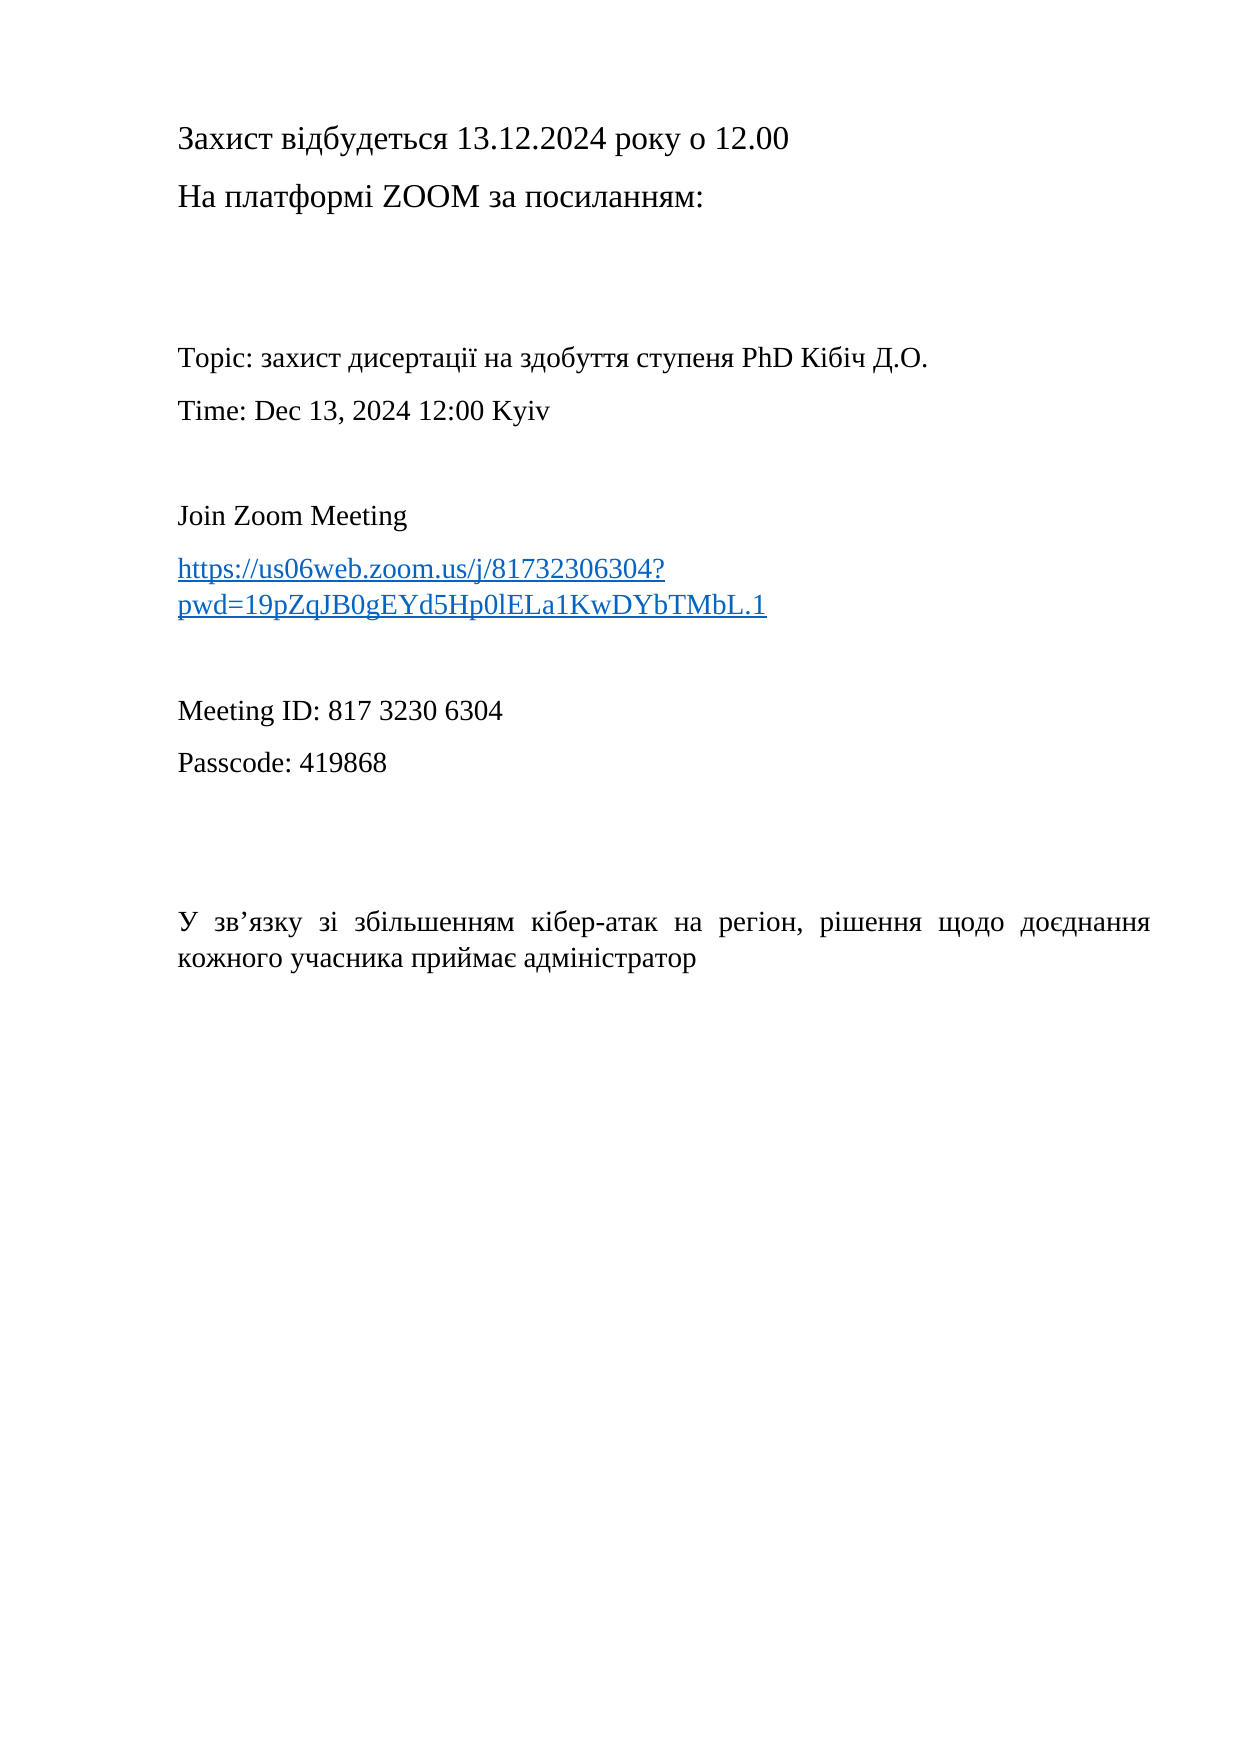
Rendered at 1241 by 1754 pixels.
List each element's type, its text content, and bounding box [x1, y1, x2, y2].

text На платформі ZOOM за посиланням: [177, 176, 1152, 214]
text Time: Dec 13, 2024 12:00 Kyiv [177, 393, 1152, 426]
text Topic: захист дисертації на здобуття ступеня PhD Кібіч Д.О. [177, 340, 1152, 373]
text Захист відбудеться 13.12.2024 року о 12.00 [177, 118, 1152, 156]
text Join Zoom Meeting [177, 498, 1152, 532]
text https://us06web.zoom.us/j/81732306304?pwd=19pZqJB0gEYd5Hp0lELa1KwDYbTMbL.1 [177, 551, 1152, 621]
text У зв’язку зі збільшенням кібер-атак на регіон, рішення щодо доєднання кожного учасника приймає адміністратор [177, 904, 1152, 974]
text Meeting ID: 817 3230 6304 [177, 693, 1152, 726]
text Passcode: 419868 [177, 746, 1152, 779]
